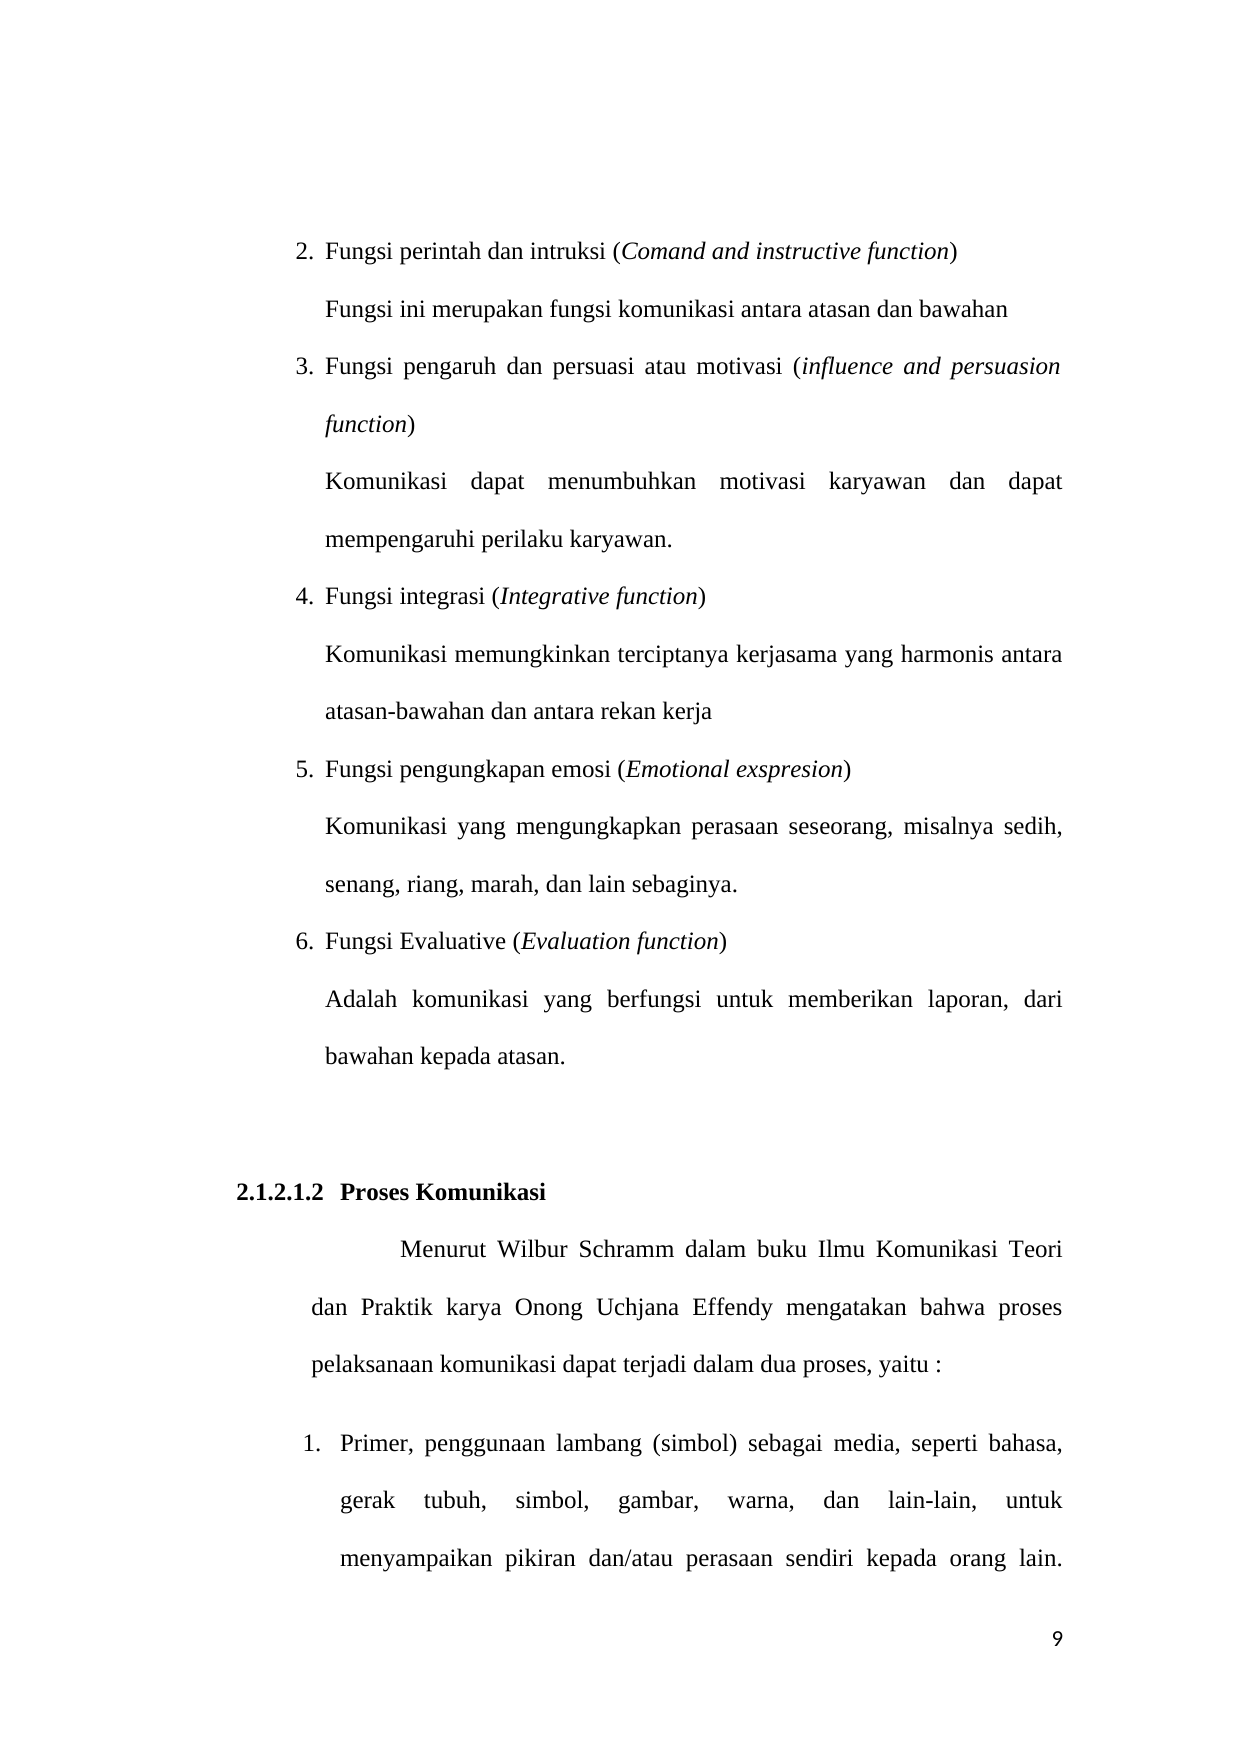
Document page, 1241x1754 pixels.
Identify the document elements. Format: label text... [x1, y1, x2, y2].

subtitle Proses Komunikasi [236, 1177, 1063, 1206]
text Menurut Wilbur Schramm dalam buku Ilmu Komunikasi Teori dan Praktik karya Onong Uchjana Effendy mengatakan bahwa proses pelaksanaan komunikasi dapat terjadi dalam dua proses, yaitu : [311, 1234, 1063, 1378]
list Fungsi perintah dan intruksi (Comand and instructive function) [295, 236, 1063, 265]
list Fungsi ini merupakan fungsi komunikasi antara atasan dan bawahan [325, 294, 1063, 322]
list Komunikasi dapat menumbuhkan motivasi karyawan dan dapat mempengaruhi perilaku karyawan. [325, 466, 1063, 552]
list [302, 1428, 1063, 1572]
list Komunikasi memungkinkan terciptanya kerjasama yang harmonis antara atasan-bawahan dan antara rekan kerja [325, 639, 1063, 725]
list Fungsi pengaruh dan persuasi atau motivasi (influence and persuasion function) [295, 351, 1063, 437]
list Fungsi Evaluative (Evaluation function) [295, 926, 1063, 955]
list Adalah komunikasi yang berfungsi untuk memberikan laporan, dari bawahan kepada atasan. [325, 984, 1063, 1070]
list Fungsi integrasi (Integrative function) [295, 581, 1063, 610]
list Fungsi pengungkapan emosi (Emotional exspresion) [295, 754, 1063, 782]
list Komunikasi yang mengungkapkan perasaan seseorang, misalnya sedih, senang, riang, marah, dan lain sebaginya. [325, 811, 1063, 897]
